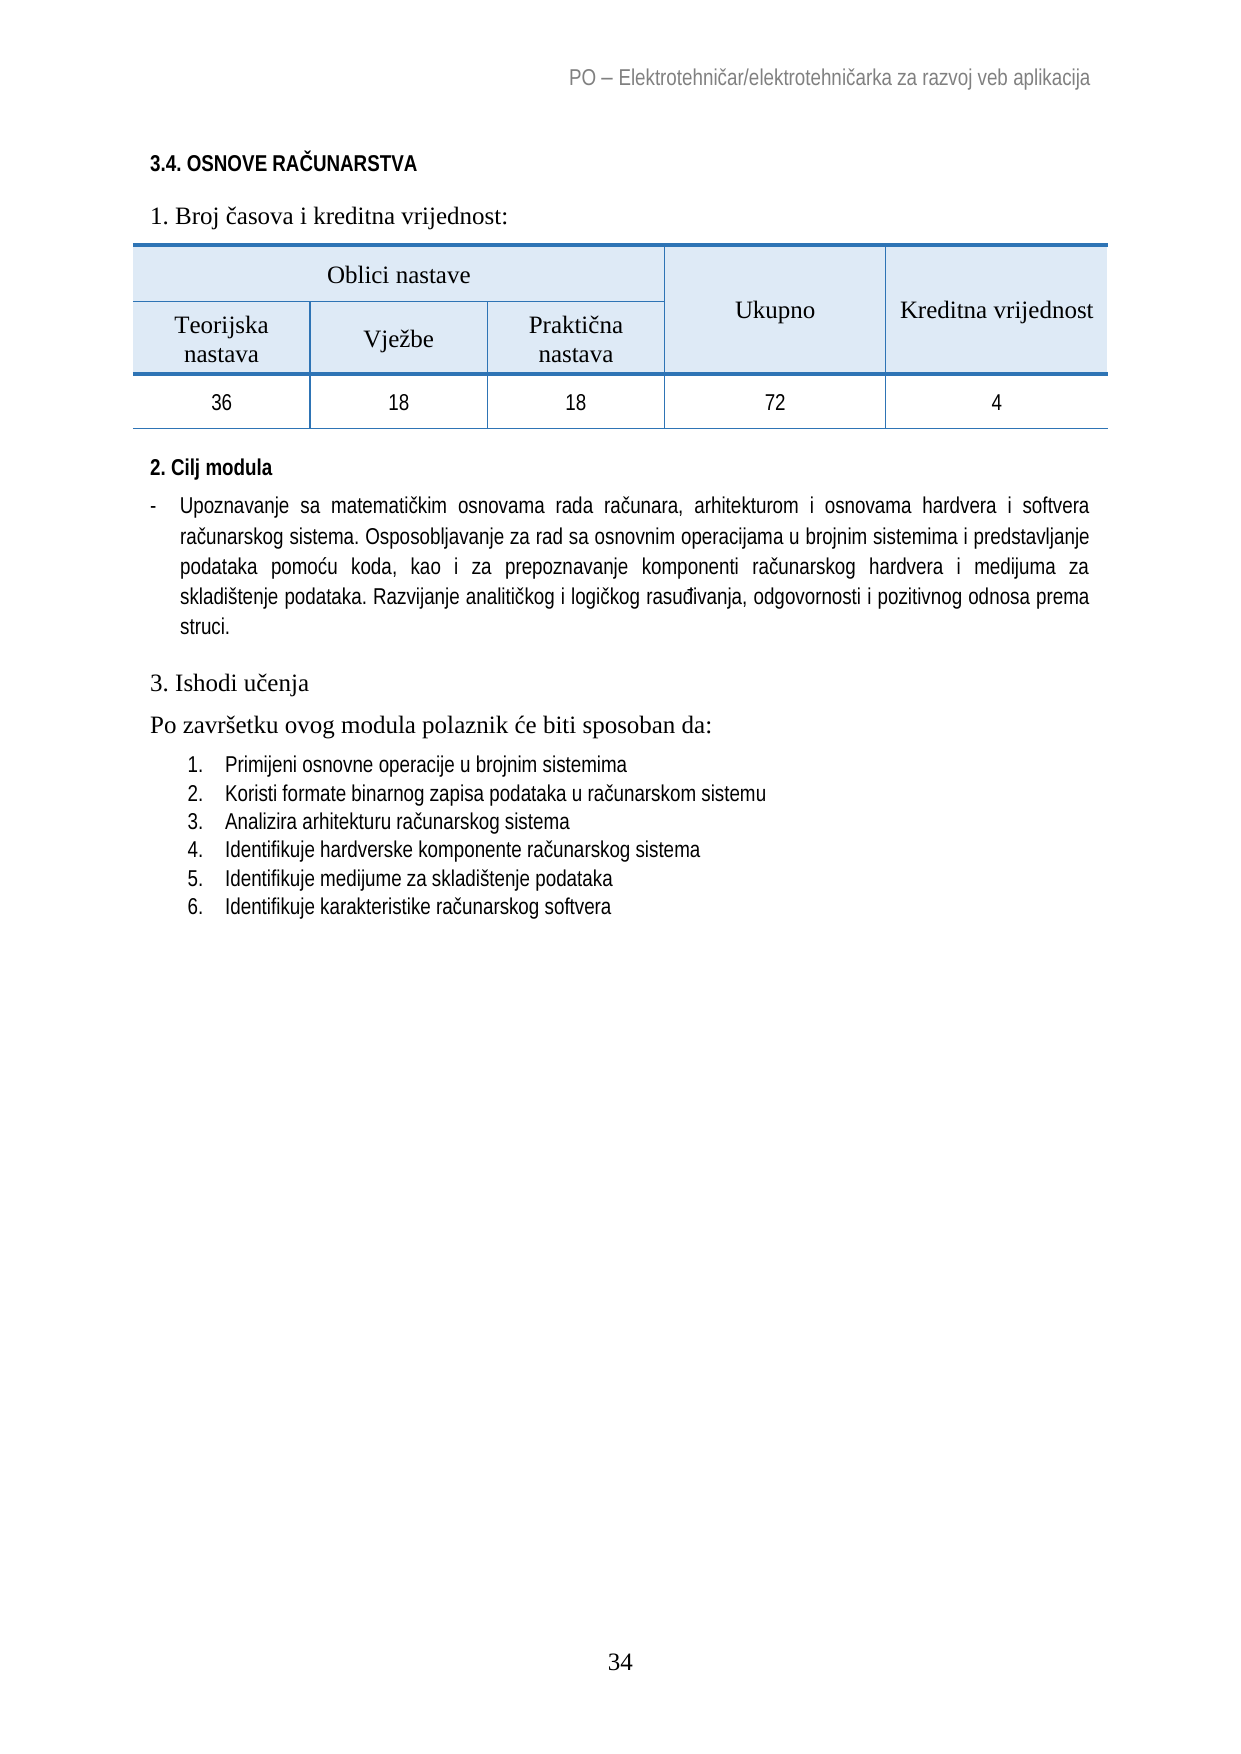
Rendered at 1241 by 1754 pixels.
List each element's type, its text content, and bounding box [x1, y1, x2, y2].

list Analizira arhitekturu računarskog sistema [187, 808, 1090, 834]
table_header [665, 247, 885, 372]
list Identifikuje karakteristike računarskog softvera [187, 893, 1090, 919]
table_header [886, 247, 1107, 372]
table_cell [311, 302, 487, 372]
table_cell 18 [488, 376, 664, 428]
table_cell 18 [311, 376, 487, 428]
list Identifikuje medijume za skladištenje podataka [187, 865, 1090, 891]
table_header [133, 247, 664, 301]
table_cell 36 [133, 376, 309, 428]
table_cell [488, 302, 664, 372]
list Upoznavanje sa matematičkim osnovama rada računara, arhitekturom i osnovama hardvera i softvera računarskog sistema. Osposobljavanje za rad sa osnovnim operacijama u brojnim sistemima i predstavljanje podataka pomoću koda, kao i za prepoznavanje komponenti računarskog hardvera i medijuma za skladištenje podataka. Razvijanje analitičkog i logičkog rasuđivanja, odgovornosti i pozitivnog odnosa prema struci. [150, 492, 1090, 640]
text 2. Cilj modula [150, 454, 1090, 480]
text OSNOVE RAČUNARSTVA [150, 150, 1090, 176]
list Identifikuje hardverske komponente računarskog sistema [187, 836, 1090, 863]
list Primijeni osnovne operacije u brojnim sistemima [187, 751, 1090, 777]
list Koristi formate binarnog zapisa podataka u računarskom sistemu [187, 779, 1090, 806]
table_cell 72 [665, 376, 885, 428]
table_cell [133, 302, 309, 372]
table_cell 4 [886, 376, 1107, 428]
